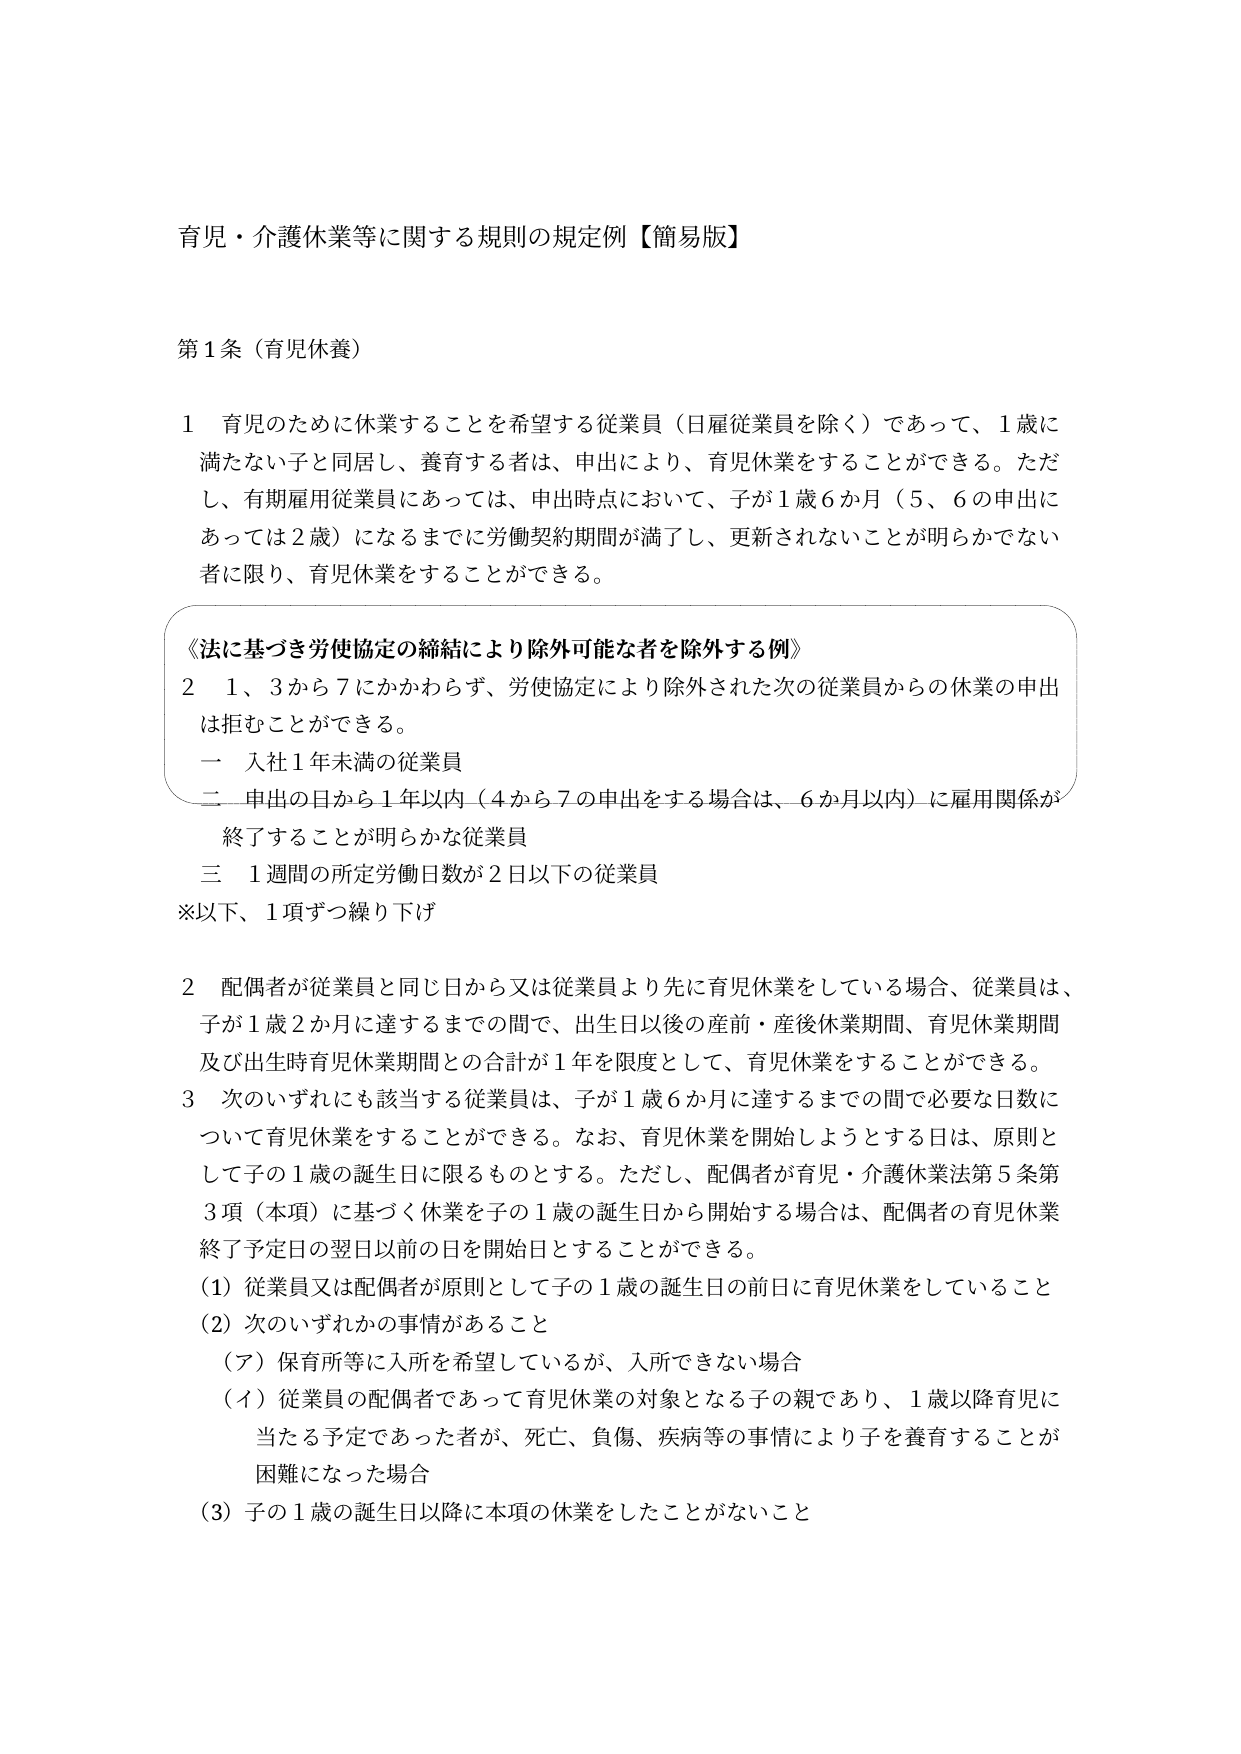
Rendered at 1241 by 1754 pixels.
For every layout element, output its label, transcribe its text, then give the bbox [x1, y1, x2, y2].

text 二 申出の日から１年以内（４から７の申出をする場合は、６か月以内）に雇用関係が終了することが明らかな従業員 [200, 799, 1063, 854]
text 第1条（育児休養） [177, 329, 1063, 367]
text （ア）保育所等に入所を希望しているが、入所できない場合 [212, 1342, 1063, 1379]
text 三 １週間の所定労働日数が２日以下の従業員 [200, 854, 1063, 892]
text 《法に基づき労使協定の締結により除外可能な者を除外する例》 [177, 629, 1063, 667]
text 二 申出の日から１年以内（４から７の申出をする場合は、６か月以内）に雇用関係が終了することが明らかな従業員 [200, 779, 1063, 803]
text 育児・介護休業等に関する規則の規定例【簡易版】 [177, 217, 1063, 254]
text （2）次のいずれかの事情があること [189, 1304, 1063, 1342]
text （3）子の１歳の誕生日以降に本項の休業をしたことがないこと [189, 1492, 1063, 1529]
text １ 育児のために休業することを希望する従業員（日雇従業員を除く）であって、１歳に満たない子と同居し、養育する者は、申出により、育児休業をすることができる。ただし、有期雇用従業員にあっては、申出時点において、子が１歳６か月（５、６の申出にあっては２歳）になるまでに労働契約期間が満了し、更新されないことが明らかでない者に限り、育児休業をすることができる。 [177, 404, 1063, 592]
text 一 入社１年未満の従業員 [200, 742, 1063, 779]
text （イ）従業員の配偶者であって育児休業の対象となる子の親であり、１歳以降育児に当たる予定であった者が、死亡、負傷、疾病等の事情により子を養育することが困難になった場合 [212, 1379, 1063, 1492]
text ２ 配偶者が従業員と同じ日から又は従業員より先に育児休業をしている場合、従業員は、子が１歳２か月に達するまでの間で、出生日以後の産前・産後休業期間、育児休業期間及び出生時育児休業期間との合計が１年を限度として、育児休業をすることができる。 [177, 967, 1063, 1079]
text ２ １、３から７にかかわらず、労使協定により除外された次の従業員からの休業の申出は拒むことができる。 [177, 667, 1063, 742]
text （1）従業員又は配偶者が原則として子の１歳の誕生日の前日に育児休業をしていること [189, 1267, 1063, 1304]
text ※以下、１項ずつ繰り下げ [177, 892, 1063, 929]
text ３ 次のいずれにも該当する従業員は、子が１歳６か月に達するまでの間で必要な日数について育児休業をすることができる。なお、育児休業を開始しようとする日は、原則として子の１歳の誕生日に限るものとする。ただし、配偶者が育児・介護休業法第５条第３項（本項）に基づく休業を子の１歳の誕生日から開始する場合は、配偶者の育児休業終了予定日の翌日以前の日を開始日とすることができる。 [177, 1079, 1063, 1267]
